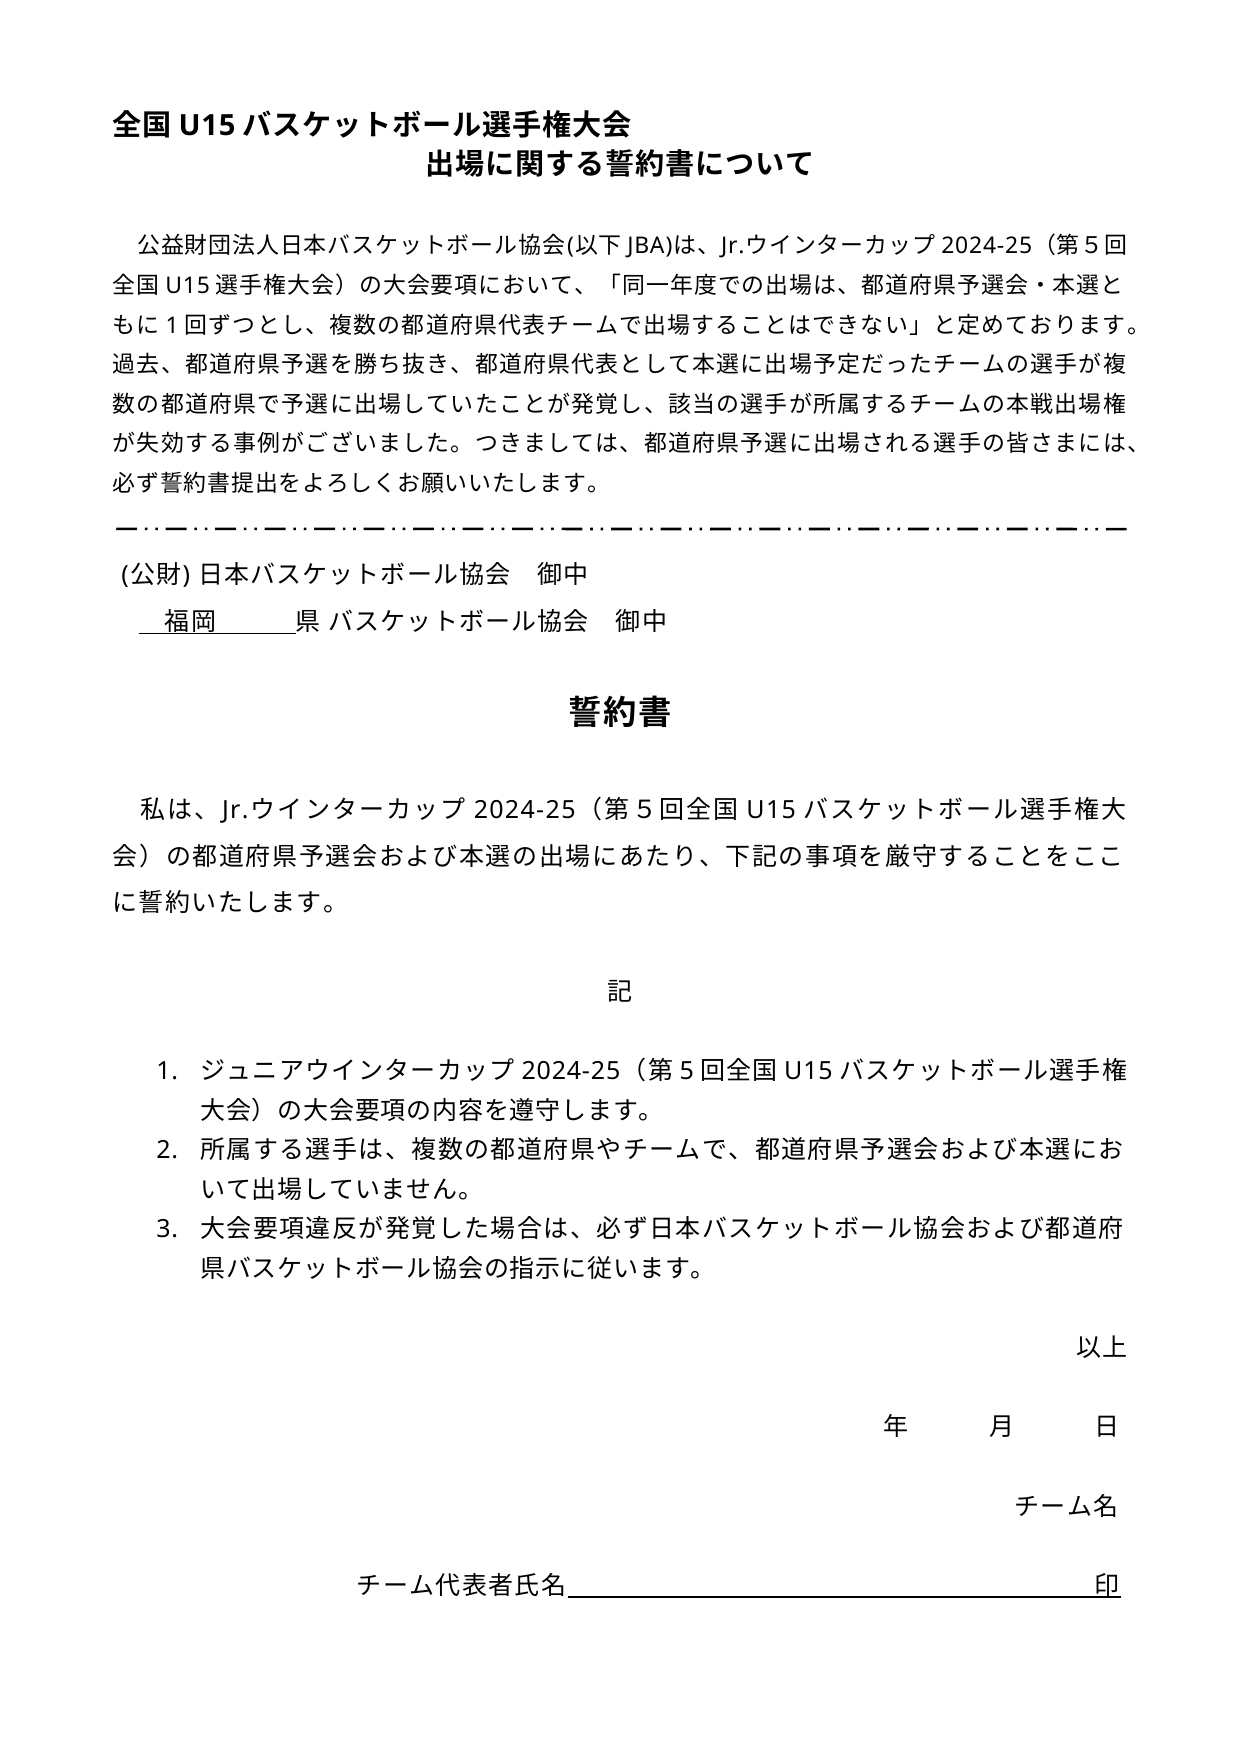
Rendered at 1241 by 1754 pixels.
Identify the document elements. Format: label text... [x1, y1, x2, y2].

text 誓約書 [112, 687, 1128, 734]
text 公益財団法人日本バスケットボール協会(以下JBA)は、Jr.ウインターカップ2024-25（第５回全国U15選手権大会）の大会要項において、「同一年度での出場は、都道府県予選会・本選ともに1回ずつとし、複数の都道府県代表チームで出場することはできない」と定めております。過去、都道府県予選を勝ち抜き、都道府県代表として本選に出場予定だったチームの選手が複数の都道府県で予選に出場していたことが発覚し、該当の選手が所属するチームの本戦出場権が失効する事例がございました。つきましては、都道府県予選に出場される選手の皆さまには、必ず誓約書提出をよろしくお願いいたします。 [112, 222, 1128, 499]
text チーム名 [112, 1483, 1119, 1522]
text (公財) 日本バスケットボール協会 御中 [112, 546, 1128, 593]
list ジュニアウインターカップ2024-25（第5回全国U15バスケットボール選手権大会）の大会要項の内容を遵守します。 [156, 1047, 1128, 1126]
text 以上 [112, 1324, 1128, 1364]
text チーム代表者氏名 印 [112, 1562, 1119, 1601]
list 所属する選手は、複数の都道府県やチームで、都道府県予選会および本選において出場していません。 [156, 1126, 1128, 1206]
list 全国U15バスケットボール選手権大会 [112, 103, 1128, 143]
text 私は、Jr.ウインターカップ2024-25（第５回全国U15バスケットボール選手権大会）の都道府県予選会および本選の出場にあたり、下記の事項を厳守することをここに誓約いたします。 [112, 781, 1128, 921]
list 大会要項違反が発覚した場合は、必ず日本バスケットボール協会および都道府県バスケットボール協会の指示に従います。 [156, 1206, 1128, 1285]
subtitle 記 [112, 968, 1128, 1008]
text 出場に関する誓約書について [112, 143, 1128, 183]
text 年 月 日 [112, 1403, 1119, 1443]
text 福岡 県 バスケットボール協会 御中 [112, 593, 1128, 640]
